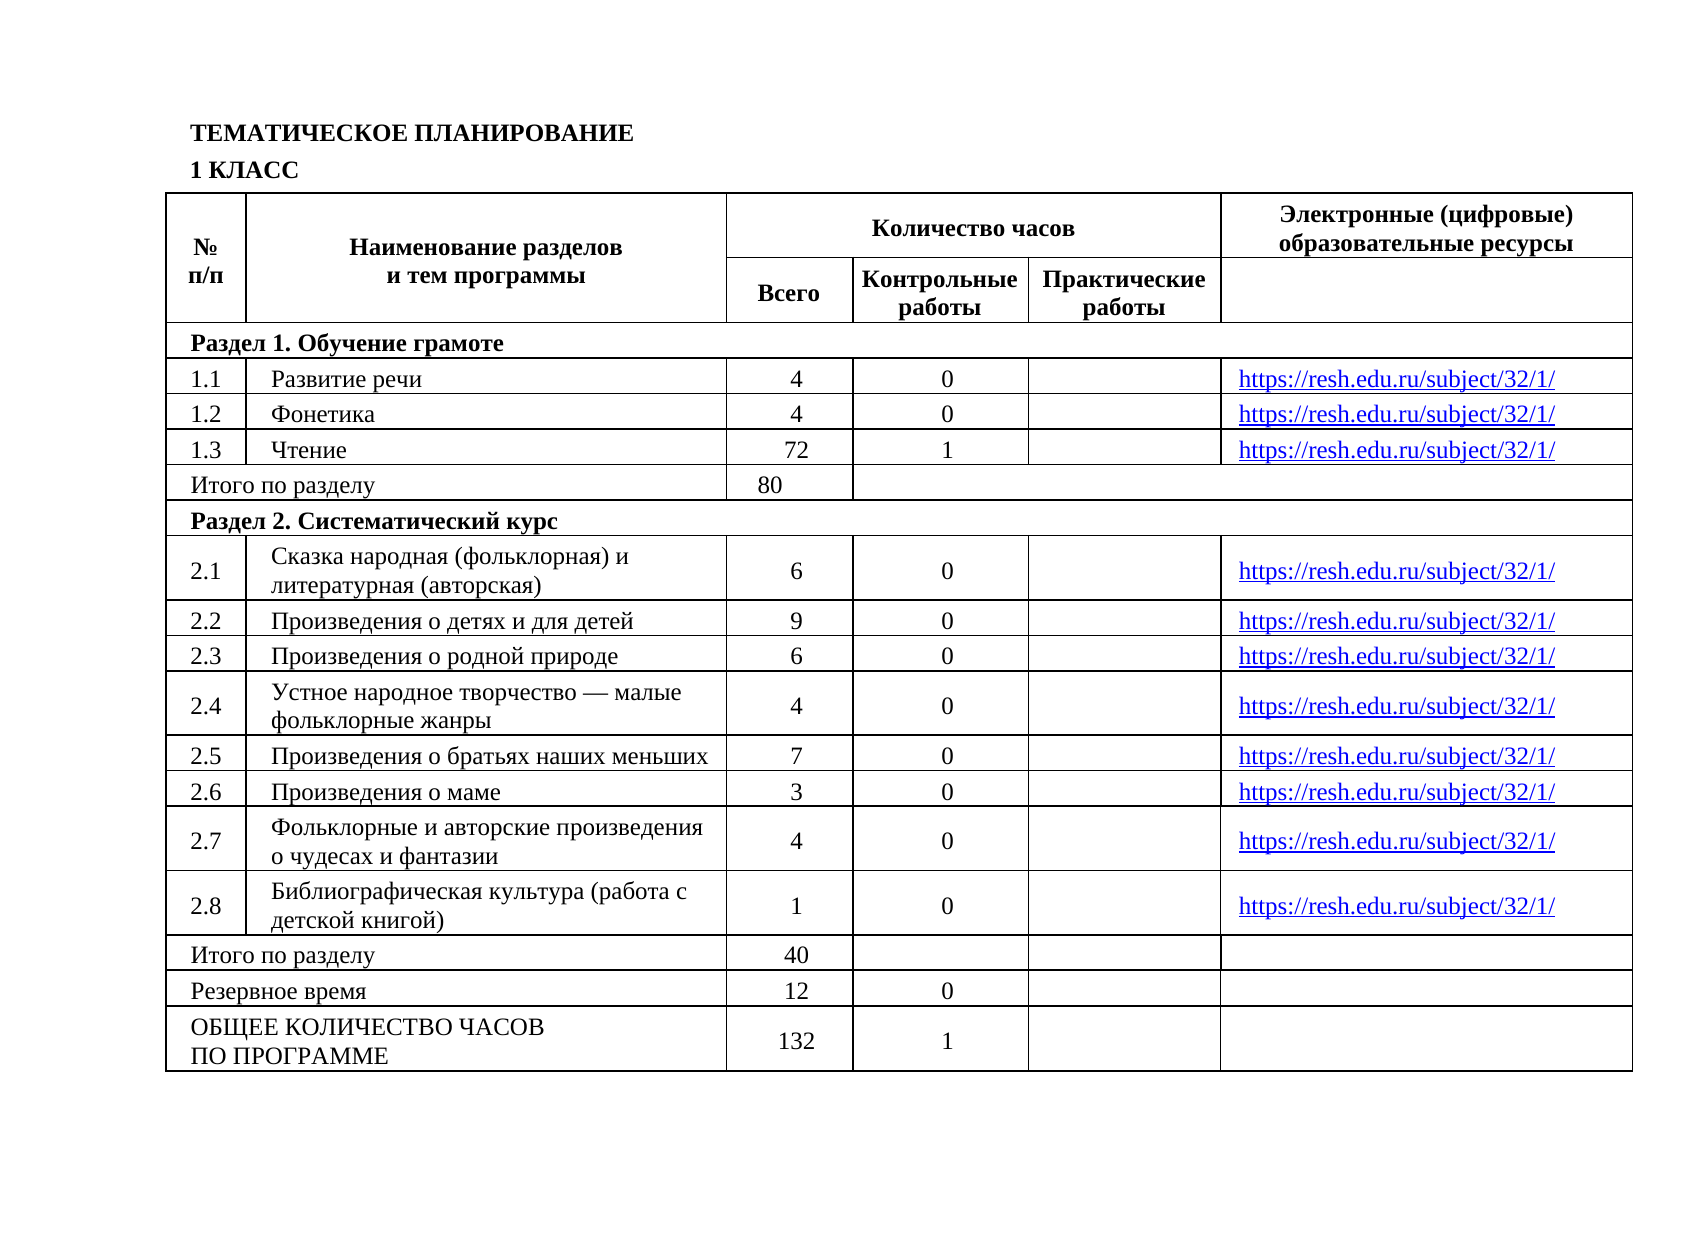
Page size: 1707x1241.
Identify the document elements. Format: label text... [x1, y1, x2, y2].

table_cell https://resh.edu.ru/subject/32/1/ [1221, 871, 1632, 934]
table_cell 132 [727, 1007, 852, 1070]
table_cell Развитие речи [247, 359, 726, 393]
table_cell 80 [727, 465, 852, 499]
table_cell [1029, 430, 1220, 464]
table_cell [1222, 258, 1632, 322]
table_cell [1029, 871, 1220, 934]
table_cell 0 [854, 359, 1028, 393]
table_cell 0 [854, 807, 1028, 869]
table_cell 6 [727, 636, 852, 670]
table_cell Произведения о родной природе [247, 636, 726, 670]
table_cell Контрольные работы [854, 258, 1028, 322]
table_cell 0 [854, 971, 1028, 1005]
table_cell 1.3 [167, 430, 245, 464]
table_cell Раздел 1. Обучение грамоте [167, 323, 1632, 357]
table_cell [1029, 672, 1220, 734]
table_header Наименование разделов и тем программы [247, 194, 726, 322]
table_cell 1 [727, 871, 852, 934]
table_cell 0 [854, 736, 1028, 770]
table_cell 2.6 [167, 771, 245, 805]
table_cell 0 [854, 636, 1028, 670]
table_cell https://resh.edu.ru/subject/32/1/ [1222, 394, 1632, 428]
table_cell https://resh.edu.ru/subject/32/1/ [1221, 807, 1632, 869]
table_cell ОБЩЕЕ КОЛИЧЕСТВО ЧАСОВ ПО ПРОГРАММЕ [167, 1007, 726, 1070]
table_cell 2.7 [167, 807, 245, 869]
table_header Количество часов [727, 194, 1220, 257]
table_cell Чтение [247, 430, 726, 464]
table_cell https://resh.edu.ru/subject/32/1/ [1222, 601, 1632, 634]
table_cell [1029, 536, 1220, 599]
table_header Электронные (цифровые) образовательные ресурсы [1222, 194, 1632, 257]
table_cell 2.3 [167, 636, 245, 670]
table_cell 0 [854, 536, 1028, 599]
table_cell [1221, 971, 1632, 1005]
text ТЕМАТИЧЕСКОЕ ПЛАНИРОВАНИЕ [190, 118, 1618, 147]
table_cell 3 [727, 771, 852, 805]
table_cell Сказка народная (фольклорная) и литературная (авторская) [247, 536, 726, 599]
table_cell Произведения о детях и для детей [247, 601, 726, 634]
table_cell https://resh.edu.ru/subject/32/1/ [1222, 430, 1632, 464]
table_cell [1029, 736, 1220, 770]
table_cell 0 [854, 601, 1028, 634]
table_cell Резервное время [167, 971, 726, 1005]
table_cell 2.5 [167, 736, 245, 770]
table_cell https://resh.edu.ru/subject/32/1/ [1222, 771, 1632, 805]
table_cell 4 [727, 672, 852, 734]
table_cell [1029, 807, 1220, 869]
table_cell https://resh.edu.ru/subject/32/1/ [1222, 672, 1632, 734]
table_cell 9 [727, 601, 852, 634]
table_cell 72 [727, 430, 852, 464]
table_cell Фольклорные и авторские произведения о чудесах и фантазии [247, 807, 726, 869]
table_cell Устное народное творчество — малые фольклорные жанры [247, 672, 726, 734]
table_cell Произведения о братьях наших меньших [247, 736, 726, 770]
table_cell https://resh.edu.ru/subject/32/1/ [1222, 736, 1632, 770]
table_cell [854, 465, 1632, 499]
table_cell Раздел 2. Систематический курс [167, 501, 1632, 535]
text 1 КЛАСС [189, 155, 1618, 184]
table_cell 1.2 [167, 394, 245, 428]
table_cell 4 [727, 807, 852, 869]
table_cell 2.1 [167, 536, 245, 599]
table_cell https://resh.edu.ru/subject/32/1/ [1222, 636, 1632, 670]
table_cell [854, 936, 1028, 969]
table_cell https://resh.edu.ru/subject/32/1/ [1222, 536, 1632, 599]
table_cell 0 [854, 394, 1028, 428]
table_cell [1029, 601, 1220, 634]
table_cell 1 [854, 1007, 1028, 1070]
table_cell 40 [727, 936, 852, 969]
table_cell [1029, 359, 1220, 393]
table_cell Произведения о маме [247, 771, 726, 805]
table_cell [1221, 1007, 1632, 1070]
table_cell 1.1 [167, 359, 245, 393]
table_cell [1222, 936, 1632, 969]
table_cell 4 [727, 394, 852, 428]
table_cell 2.8 [167, 871, 245, 934]
table_cell Библиографическая культура (работа с детской книгой) [247, 871, 726, 934]
table_cell 2.2 [167, 601, 245, 634]
table_cell Практические работы [1029, 258, 1220, 322]
table_cell [1029, 636, 1220, 670]
table_cell 2.4 [167, 672, 245, 734]
table_cell [1029, 394, 1220, 428]
table_cell Фонетика [247, 394, 726, 428]
table_cell 0 [854, 871, 1028, 934]
table_cell 4 [727, 359, 852, 393]
table_cell [1029, 1007, 1220, 1070]
table_cell 12 [727, 971, 852, 1005]
table_cell Всего [727, 258, 852, 322]
table_cell [1029, 936, 1220, 969]
table_cell 0 [854, 672, 1028, 734]
table_cell https://resh.edu.ru/subject/32/1/ [1222, 359, 1632, 393]
table_header № п/п [167, 194, 245, 322]
table_cell Итого по разделу [167, 465, 726, 499]
table_cell 7 [727, 736, 852, 770]
table_cell [1029, 971, 1220, 1005]
table_cell Итого по разделу [167, 936, 726, 969]
table_cell 0 [854, 771, 1028, 805]
table_cell [1029, 771, 1220, 805]
table_cell 1 [854, 430, 1028, 464]
table_cell 6 [727, 536, 852, 599]
